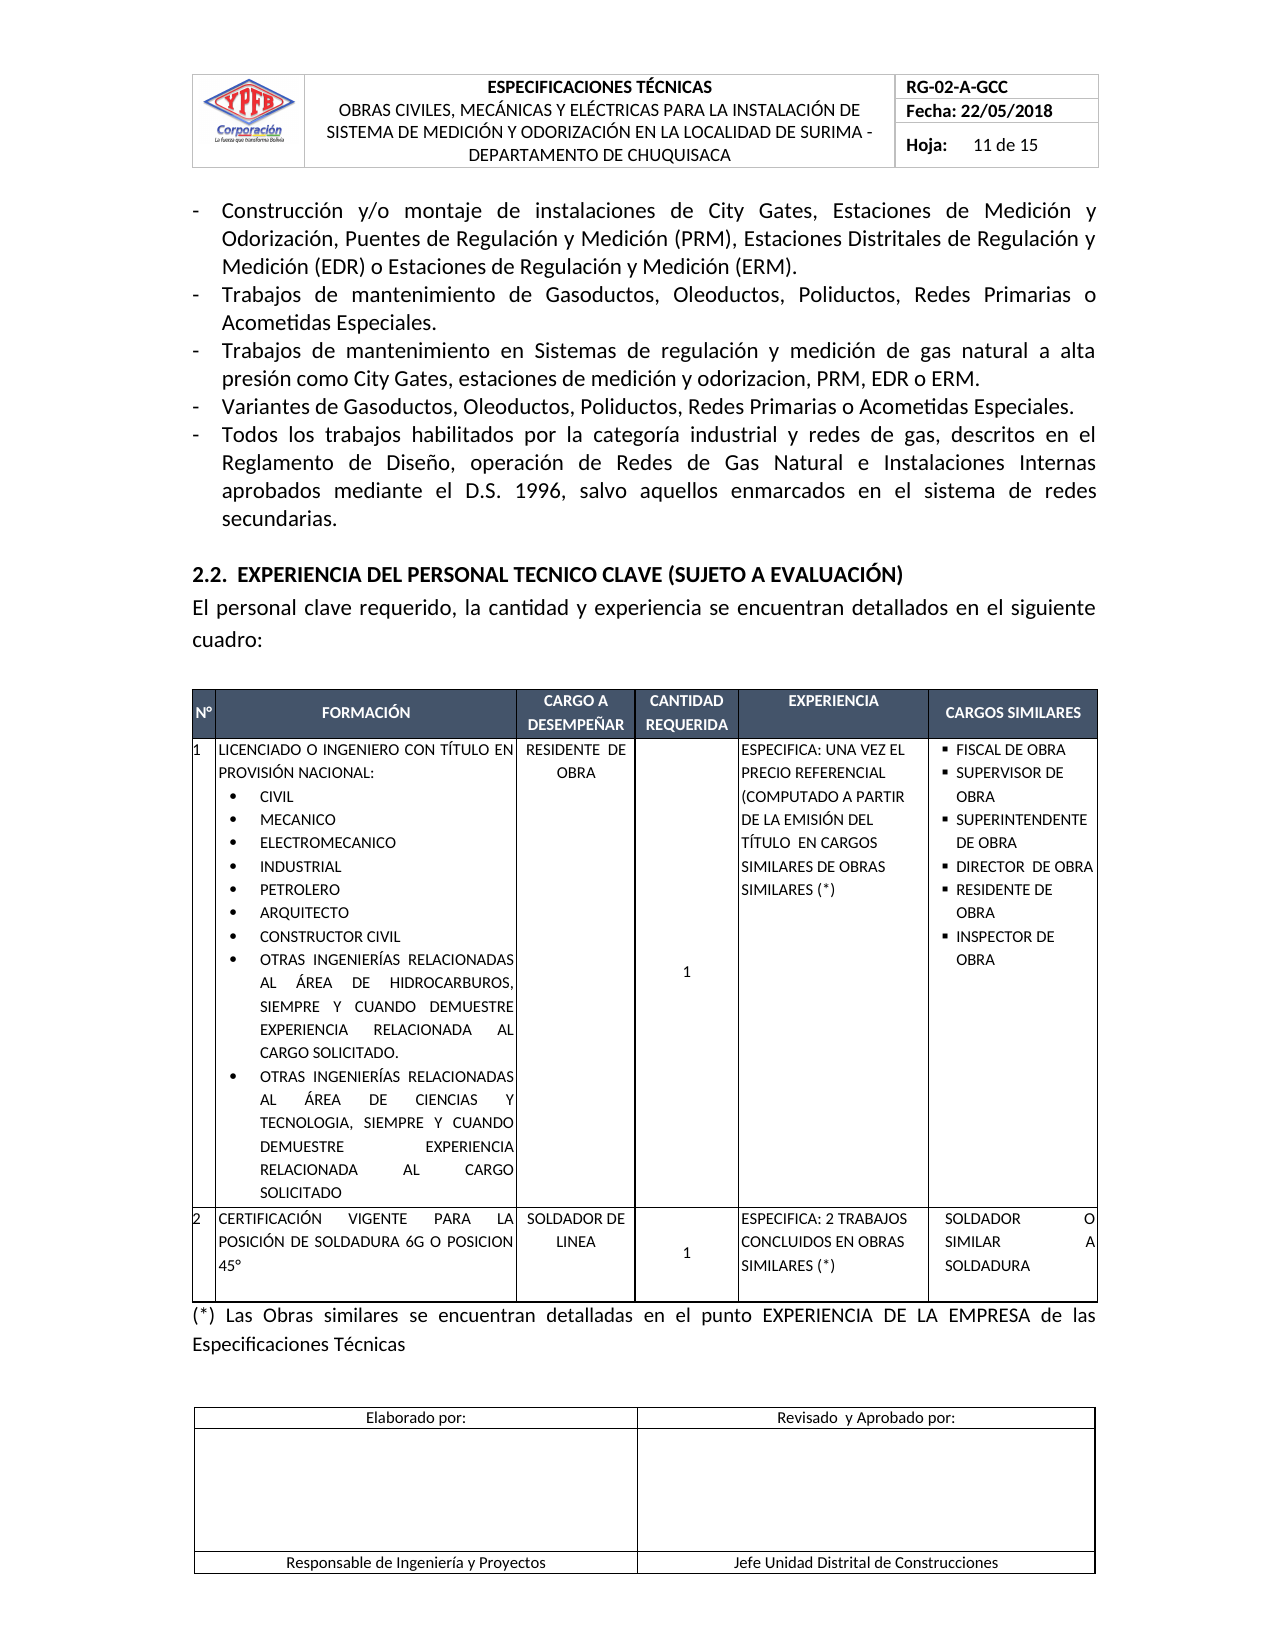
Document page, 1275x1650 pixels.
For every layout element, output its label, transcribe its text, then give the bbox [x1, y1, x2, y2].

table_cell ESPECIFICA: UNA VEZ EL PRECIO REFERENCIAL (COMPUTADO A PARTIR DE LA EMISIÓN DEL TÍTULO EN CARGOS SIMILARES DE OBRAS SIMILARES (*) [739, 739, 928, 1207]
table_cell 1 [636, 739, 738, 1207]
list Construcción y/o montaje de instalaciones de City Gates, Estaciones de Medición y Odorización, Puentes de Regulación y Medición (PRM), Estaciones Distritales de Regulación y Medición (EDR) o Estaciones de Regulación y Medición (ERM). [192, 196, 1098, 280]
table_header CARGO A DESEMPEÑAR [517, 690, 634, 738]
picture [198, 76, 299, 144]
table_header EXPERIENCIA [739, 690, 928, 738]
list Trabajos de mantenimiento en Sistemas de regulación y medición de gas natural a alta presión como City Gates, estaciones de medición y odorizacion, PRM, EDR o ERM. [192, 336, 1098, 392]
list Trabajos de mantenimiento de Gasoductos, Oleoductos, Poliductos, Redes Primarias o Acometidas Especiales. [192, 280, 1098, 336]
table_cell FISCAL DE OBRA SUPERVISOR DE OBRA SUPERINTENDENTE DE OBRA DIRECTOR DE OBRA RESIDENTE DE OBRA INSPECTOR DE OBRA [929, 739, 1097, 1207]
table_header CANTIDAD REQUERIDA [636, 690, 738, 738]
table_header CARGOS SIMILARES [929, 690, 1097, 738]
table_cell ESPECIFICA: 2 TRABAJOS CONCLUIDOS EN OBRAS SIMILARES (*) [739, 1208, 928, 1301]
table_header FORMACIÓN [216, 690, 516, 738]
table_header N° [193, 690, 215, 738]
list Variantes de Gasoductos, Oleoductos, Poliductos, Redes Primarias o Acometidas Especiales. [192, 392, 1098, 421]
list EXPERIENCIA DEL PERSONAL TECNICO CLAVE (SUJETO A EVALUACIÓN) [192, 561, 1098, 589]
table_cell SOLDADOR DE LINEA [517, 1208, 634, 1301]
table_cell 2 [193, 1208, 215, 1301]
table_cell 1 [636, 1208, 738, 1301]
table_cell CERTIFICACIÓN VIGENTE PARA LA POSICIÓN DE SOLDADURA 6G O POSICION 45° [216, 1208, 516, 1301]
table_cell 1 [193, 739, 215, 1207]
table_cell RESIDENTE DE OBRA [517, 739, 634, 1207]
list Todos los trabajos habilitados por la categoría industrial y redes de gas, descritos en el Reglamento de Diseño, operación de Redes de Gas Natural e Instalaciones Internas aprobados mediante el D.S. 1996, salvo aquellos enmarcados en el sistema de redes secundarias. [192, 421, 1098, 533]
table_cell LICENCIADO O INGENIERO CON TÍTULO EN PROVISIÓN NACIONAL: CIVIL MECANICO ELECTROMECANICO INDUSTRIAL PETROLERO ARQUITECTO CONSTRUCTOR CIVIL OTRAS INGENIERÍAS RELACIONADAS AL ÁREA DE HIDROCARBUROS, SIEMPRE Y CUANDO DEMUESTRE EXPERIENCIA RELACIONADA AL CARGO SOLICITADO. OTRAS INGENIERÍAS RELACIONADAS AL ÁREA DE CIENCIAS Y TECNOLOGIA, SIEMPRE Y CUANDO DEMUESTRE EXPERIENCIA RELACIONADA AL CARGO SOLICITADO [216, 739, 516, 1207]
table_cell SOLDADOR O SIMILAR A SOLDADURA [929, 1208, 1097, 1301]
text El personal clave requerido, la cantidad y experiencia se encuentran detallados en el siguiente cuadro: [192, 593, 1098, 653]
text (*) Las Obras similares se encuentran detalladas en el punto EXPERIENCIA DE LA EMPRESA de las Especificaciones Técnicas [192, 1303, 1098, 1357]
